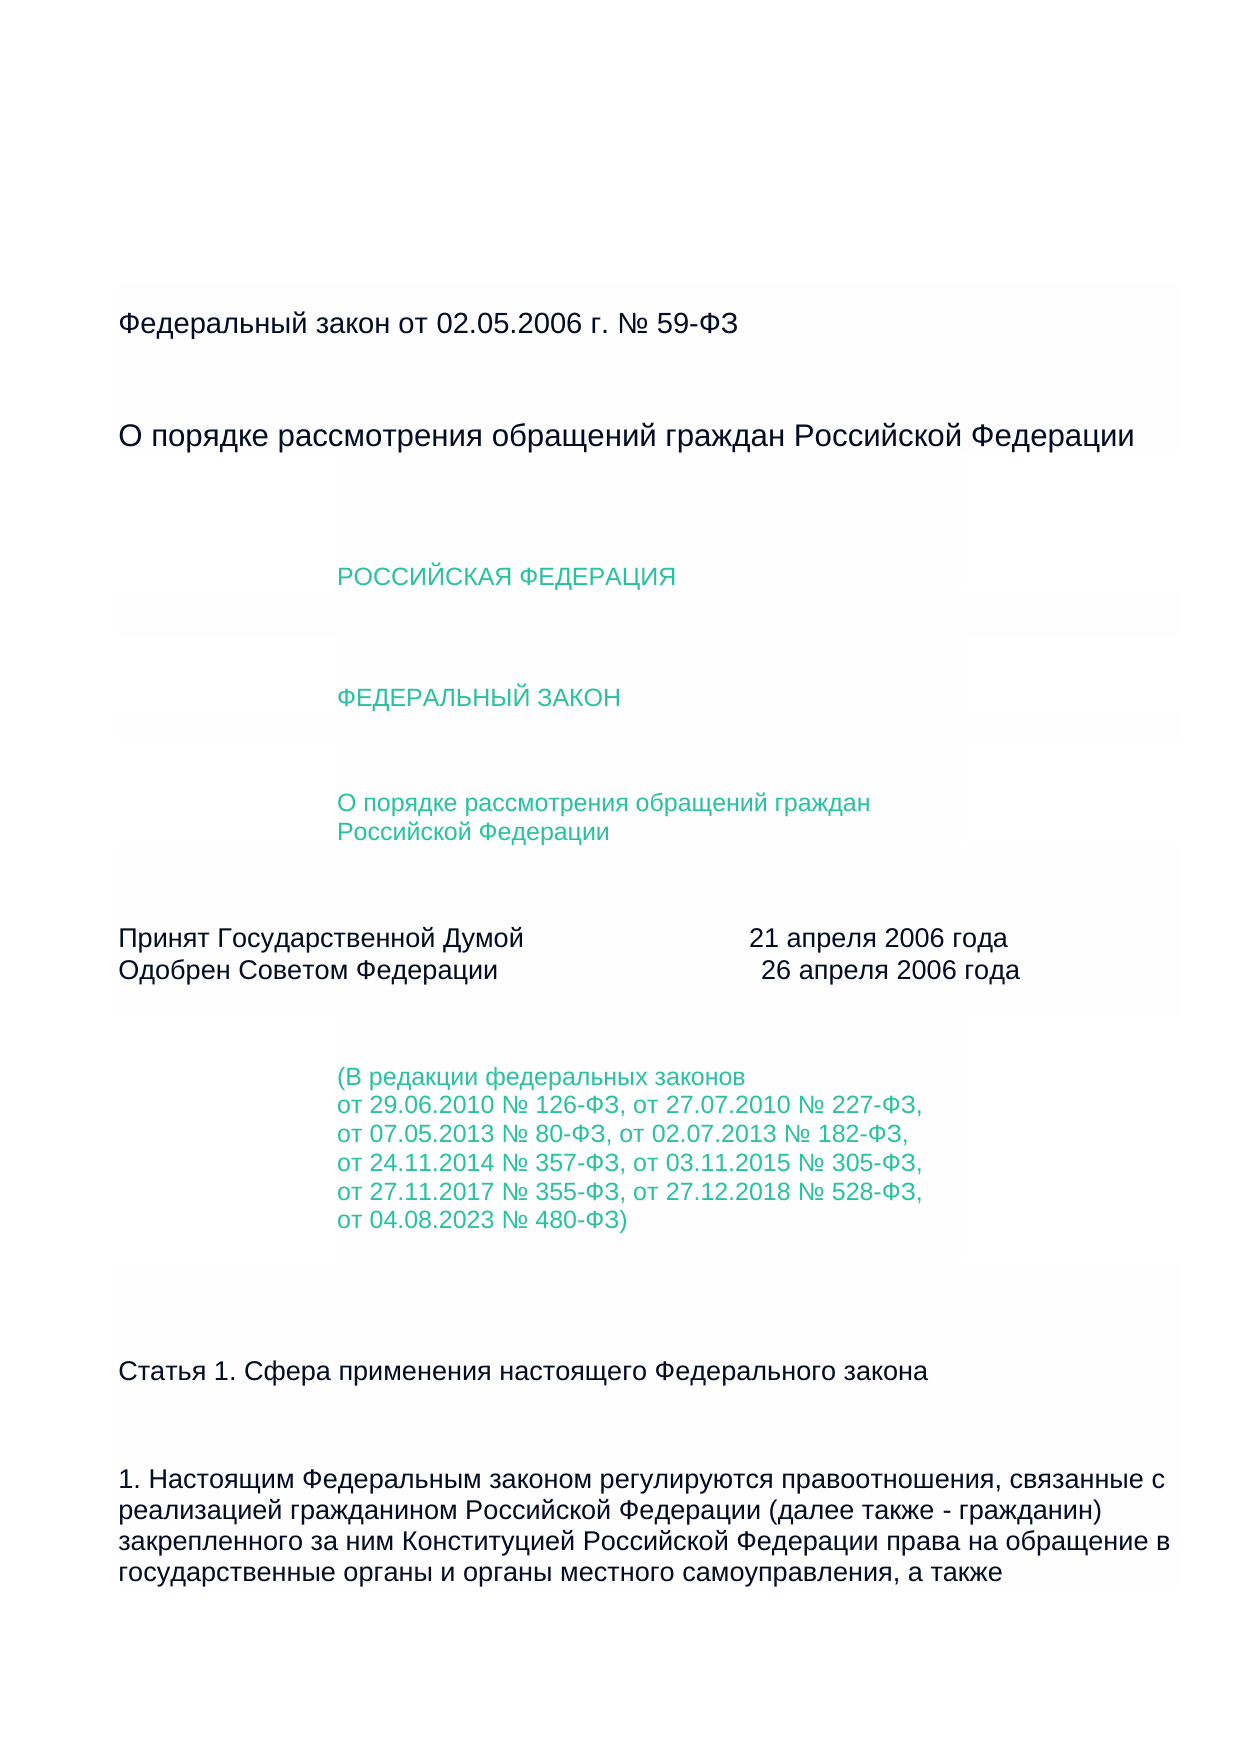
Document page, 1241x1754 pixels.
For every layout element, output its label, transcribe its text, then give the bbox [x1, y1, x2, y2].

text (В редакции федеральных законов от 29.06.2010 № 126-ФЗ, от 27.07.2010 № 227-ФЗ, от 07.05.2013 № 80-ФЗ, от 02.07.2013 № 182-ФЗ, от 24.11.2014 № 357-ФЗ, от 03.11.2015 № 305-ФЗ, от 27.11.2017 № 355-ФЗ, от 27.12.2018 № 528-ФЗ, от 04.08.2023 № 480-ФЗ) [337, 1061, 962, 1234]
text РОССИЙСКАЯ ФЕДЕРАЦИЯ [337, 562, 962, 591]
text Статья 1. Сфера применения настоящего Федерального закона [118, 1355, 1181, 1386]
subtitle Федеральный закон от 02.05.2006 г. № 59-ФЗ [118, 282, 1181, 340]
text О порядке рассмотрения обращений граждан Российской Федерации [337, 788, 962, 846]
text О порядке рассмотрения обращений граждан Российской Федерации [118, 409, 1181, 452]
text Принят Государственной Думой 21 апреля 2006 года [118, 922, 1181, 954]
text Одобрен Советом Федерации 26 апреля 2006 года [118, 954, 1181, 985]
text ФЕДЕРАЛЬНЫЙ ЗАКОН [337, 683, 962, 712]
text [118, 1463, 1181, 1588]
